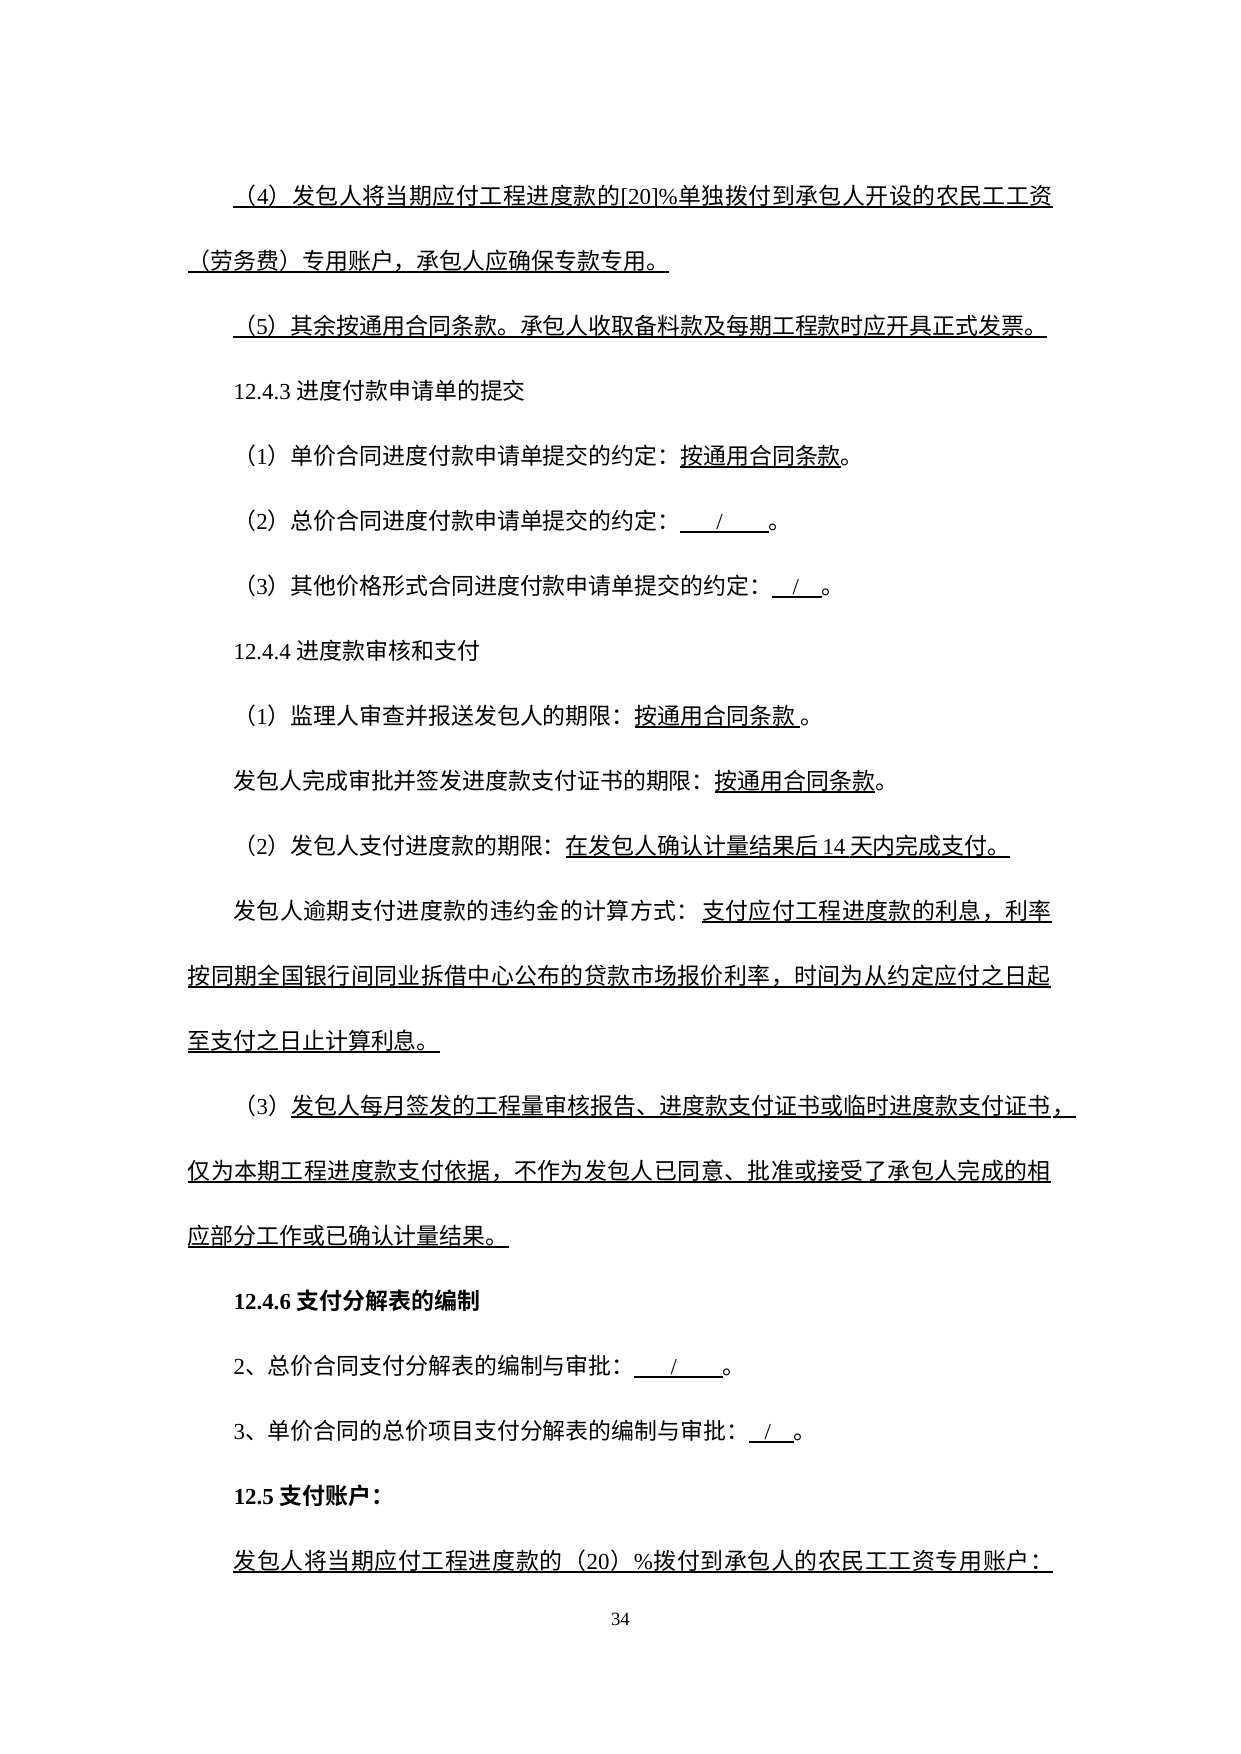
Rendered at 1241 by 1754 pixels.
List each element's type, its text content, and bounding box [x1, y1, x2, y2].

text （4）发包人将当期应付工程进度款的[20]%单独拨付到承包人开设的农民工工资（劳务费）专用账户，承包人应确保专款专用。 [187, 162, 1053, 292]
text （2）发包人支付进度款的期限：在发包人确认计量结果后14天内完成支付。 [187, 812, 1053, 877]
text 12.4.3 进度付款申请单的提交 [187, 357, 1053, 422]
text 发包人完成审批并签发进度款支付证书的期限：按通用合同条款。 [187, 747, 1053, 812]
text 12.4.4 进度款审核和支付 [187, 617, 1053, 682]
text 2、总价合同支付分解表的编制与审批： / 。 [187, 1332, 1053, 1397]
text 3、单价合同的总价项目支付分解表的编制与审批： / 。 [187, 1397, 1053, 1462]
text 发包人逾期支付进度款的违约金的计算方式：支付应付工程进度款的利息，利率按同期全国银行间同业拆借中心公布的贷款市场报价利率，时间为从约定应付之日起至支付之日止计算利息。 [187, 877, 1053, 1072]
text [187, 1527, 1053, 1592]
text 12.4.6 支付分解表的编制 [187, 1267, 1053, 1332]
text （5）其余按通用合同条款。承包人收取备料款及每期工程款时应开具正式发票。 [187, 292, 1053, 357]
text （2）总价合同进度付款申请单提交的约定： / 。 [187, 487, 1053, 552]
text （1）单价合同进度付款申请单提交的约定：按通用合同条款。 [187, 422, 1053, 487]
text （3）其他价格形式合同进度付款申请单提交的约定： / 。 [187, 552, 1053, 617]
text （1）监理人审查并报送发包人的期限：按通用合同条款 。 [187, 682, 1053, 747]
text 12.5 支付账户： [187, 1462, 1053, 1527]
text （3）发包人每月签发的工程量审核报告、进度款支付证书或临时进度款支付证书，仅为本期工程进度款支付依据，不作为发包人已同意、批准或接受了承包人完成的相应部分工作或已确认计量结果。 [187, 1072, 1053, 1267]
